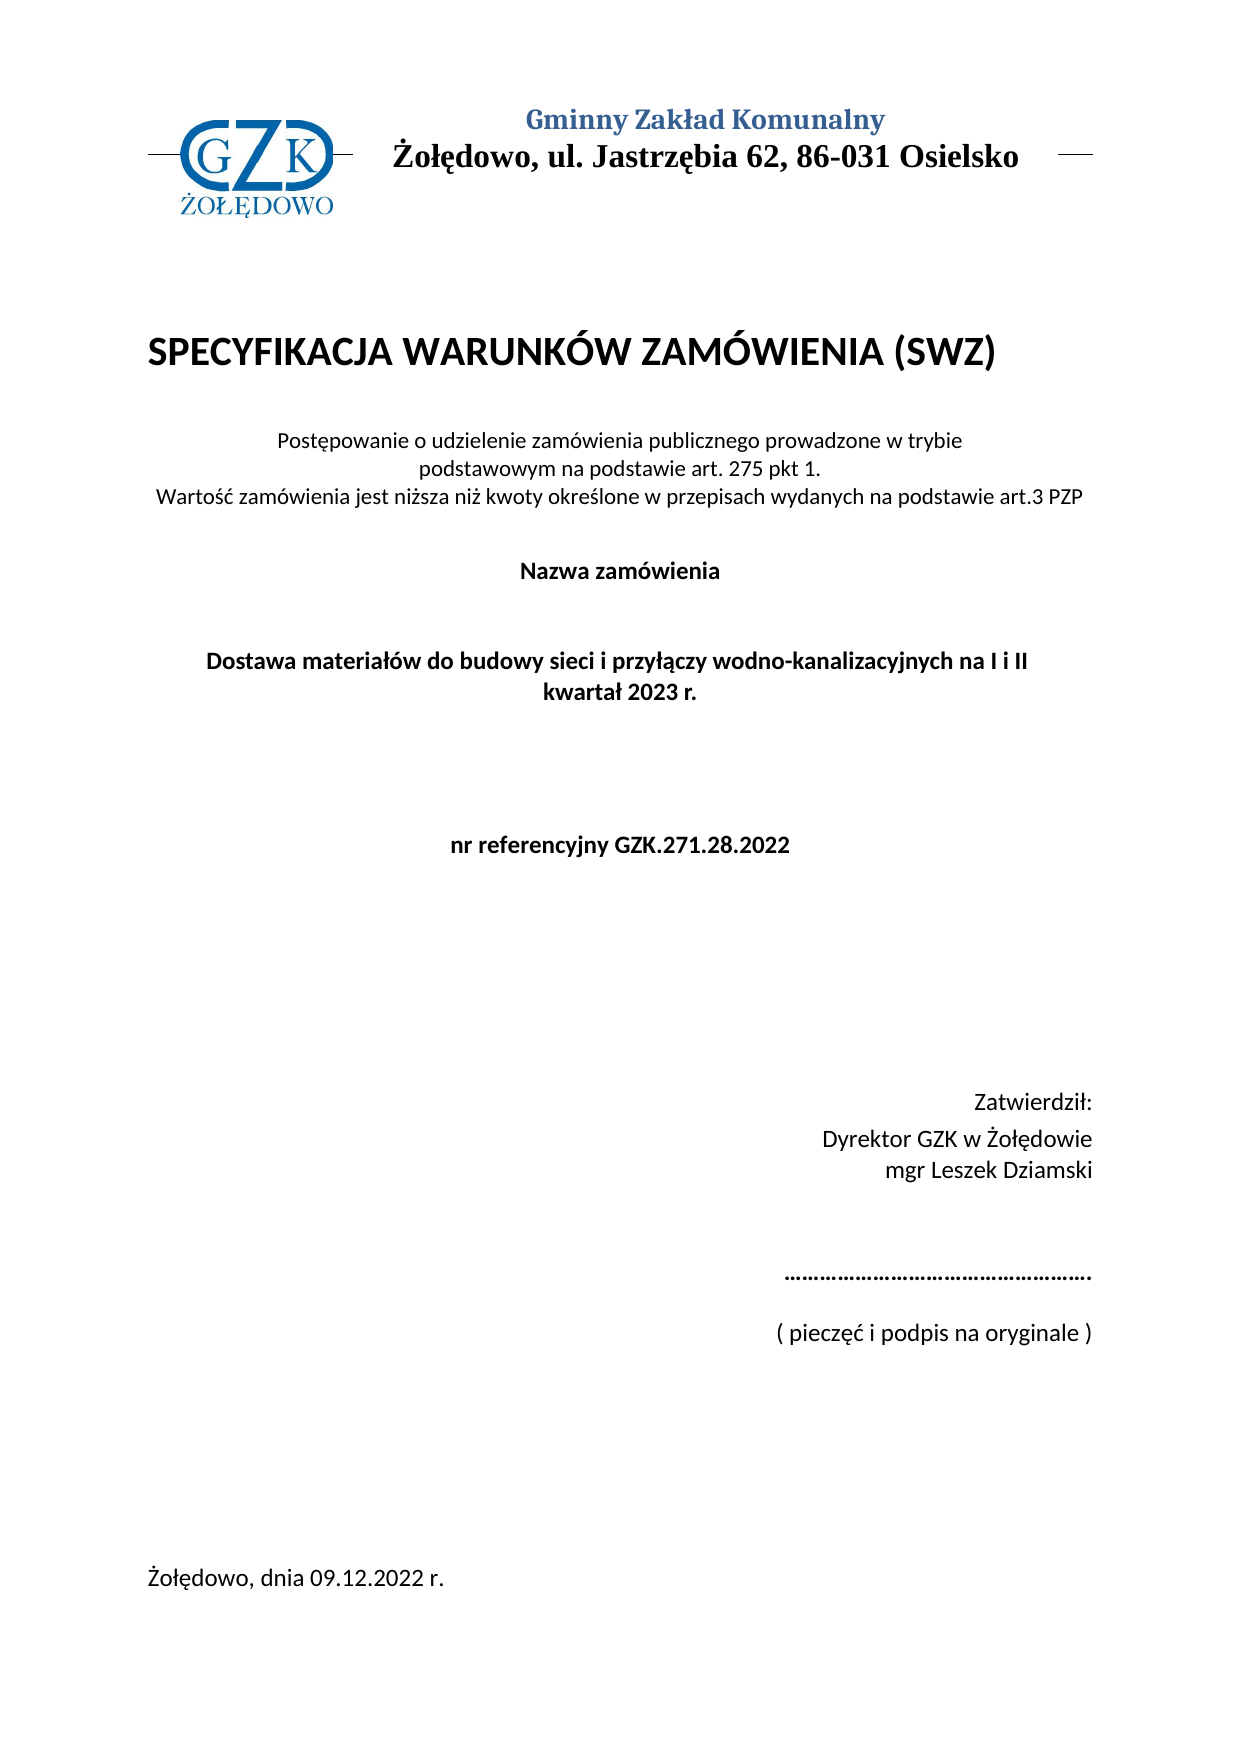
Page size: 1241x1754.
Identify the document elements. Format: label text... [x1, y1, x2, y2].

text mgr Leszek Dziamski [148, 1154, 1093, 1184]
text podstawowym na podstawie art. 275 pkt 1. [148, 454, 1093, 482]
text Nazwa zamówienia [148, 555, 1093, 586]
text SPECYFIKACJA WARUNKÓW ZAMÓWIENIA (SWZ) [148, 325, 1093, 376]
text Zatwierdził: [591, 1087, 1093, 1117]
text ( pieczęć i podpis na oryginale ) [148, 1318, 1093, 1348]
text Dyrektor GZK w Żołędowie [148, 1123, 1093, 1154]
text Dostawa materiałów do budowy sieci i przyłączy wodno-kanalizacyjnych na I i II kwartał 2023 r. [148, 645, 1093, 706]
picture [180, 120, 333, 218]
text ……………………………………………. [148, 1257, 1093, 1287]
text Żołędowo, dnia 09.12.2022 r. [148, 1562, 1093, 1592]
text nr referencyjny GZK.271.28.2022 [148, 829, 1093, 859]
text Postępowanie o udzielenie zamówienia publicznego prowadzone w trybie [148, 426, 1093, 454]
text Wartość zamówienia jest niższa niż kwoty określone w przepisach wydanych na podstawie art.3 PZP [148, 482, 1093, 511]
